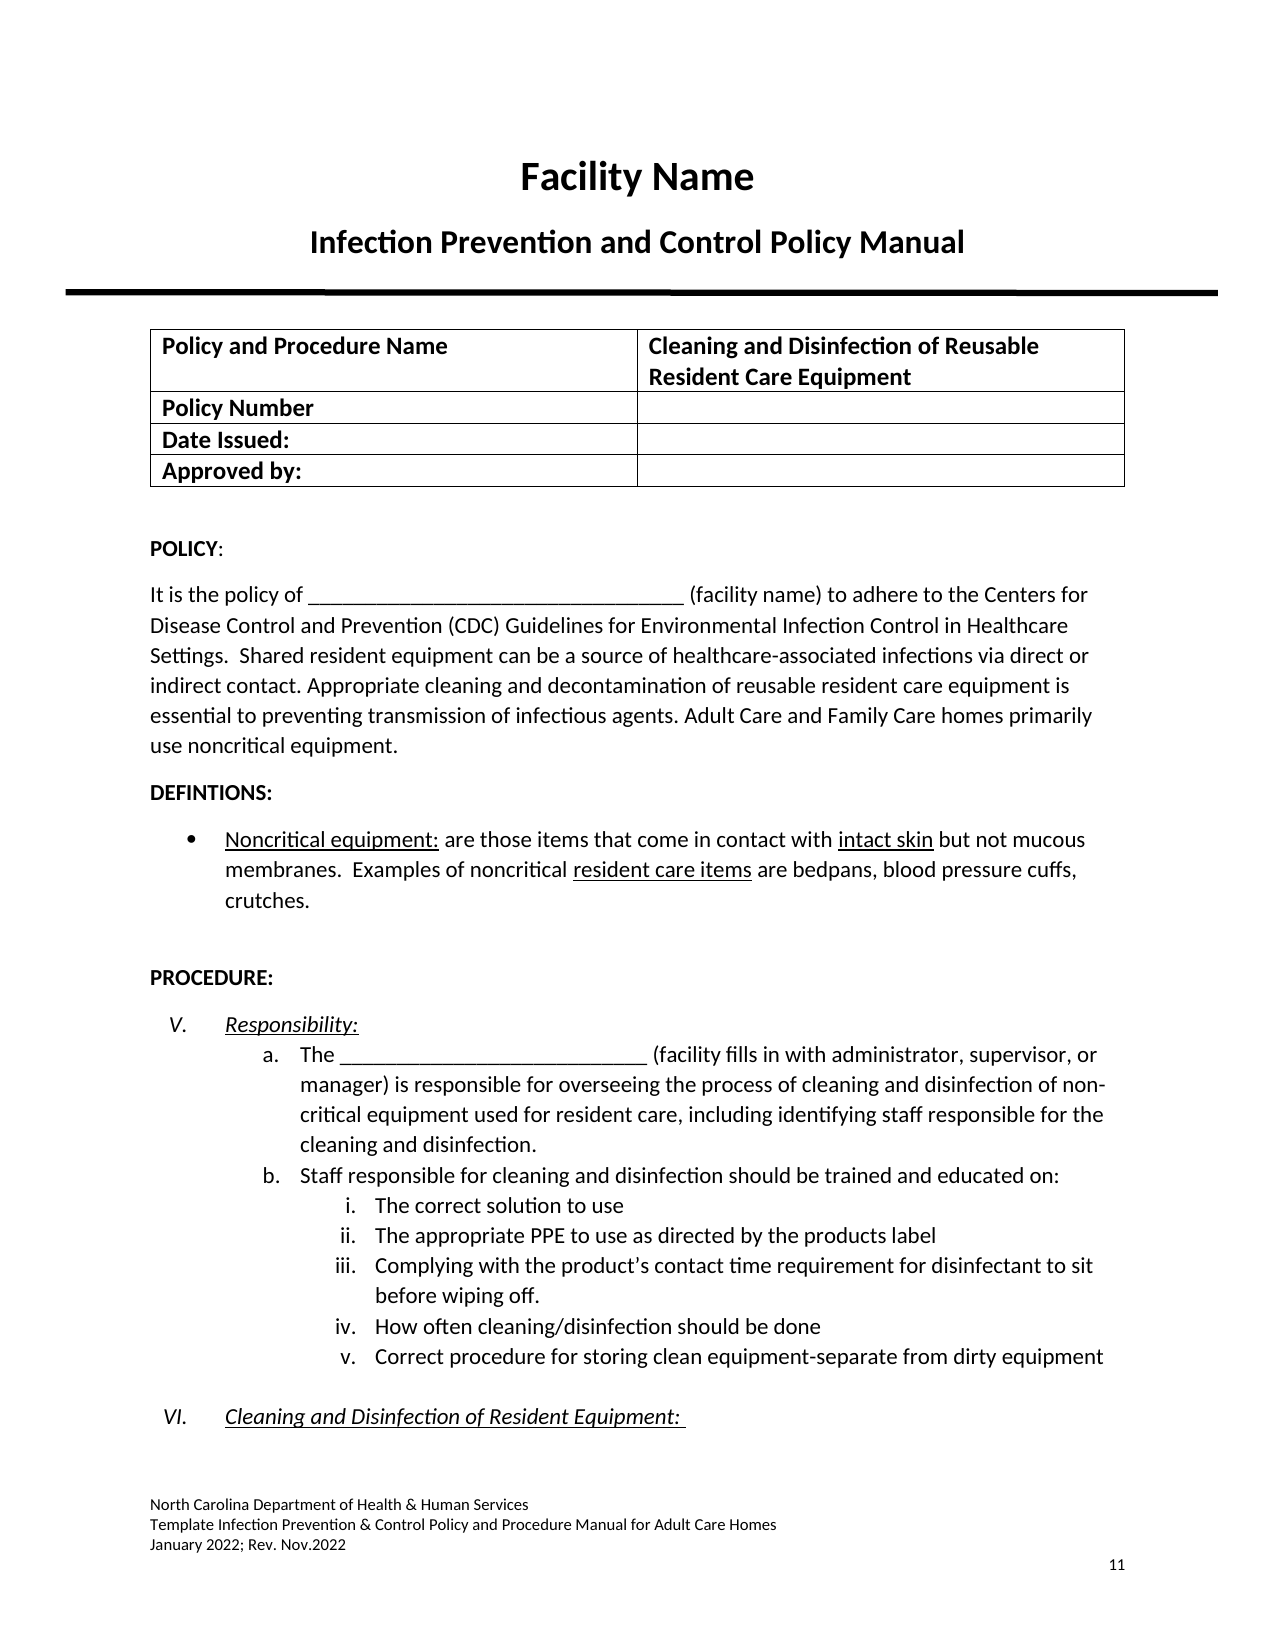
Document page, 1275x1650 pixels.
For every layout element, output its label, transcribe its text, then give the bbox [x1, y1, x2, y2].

text It is the policy of _________________________________ (facility name) to adhere to the Centers for Disease Control and Prevention (CDC) Guidelines for Environmental Infection Control in Healthcare Settings. Shared resident equipment can be a source of healthcare-associated infections via direct or indirect contact. Appropriate cleaning and decontamination of reusable resident care equipment is essential to preventing transmission of infectious agents. Adult Care and Family Care homes primarily use noncritical equipment. [150, 581, 1125, 760]
table_cell [638, 424, 1124, 454]
list The correct solution to use [356, 1191, 1125, 1219]
table_cell Date Issued: [151, 424, 637, 454]
text Infection Prevention and Control Policy Manual [150, 222, 1125, 262]
list Complying with the product’s contact time requirement for disinfectant to sit before wiping off. [356, 1251, 1125, 1310]
table_cell [638, 392, 1124, 423]
text POLICY: [150, 534, 1125, 562]
list How often cleaning/disinfection should be done [356, 1312, 1125, 1340]
list Cleaning and Disinfection of Resident Equipment: [187, 1402, 1125, 1431]
text PROCEDURE: [150, 963, 1125, 991]
list Noncritical equipment: are those items that come in contact with intact skin but not mucous membranes. Examples of noncritical resident care items are bedpans, blood pressure cuffs, crutches. [187, 825, 1125, 914]
list The ___________________________ (facility fills in with administrator, supervisor, or manager) is responsible for overseeing the process of cleaning and disinfection of non-critical equipment used for resident care, including identifying staff responsible for the cleaning and disinfection. [262, 1040, 1125, 1159]
table_header Policy and Procedure Name [151, 330, 637, 391]
text Facility Name [150, 150, 1125, 201]
list Responsibility: [187, 1010, 1125, 1038]
table_header Cleaning and Disinfection of Reusable Resident Care Equipment [638, 330, 1124, 391]
list The appropriate PPE to use as directed by the products label [356, 1221, 1125, 1249]
text DEFINTIONS: [150, 778, 1125, 807]
table_cell [638, 455, 1124, 486]
table_cell Approved by: [151, 455, 637, 486]
list Correct procedure for storing clean equipment-separate from dirty equipment [356, 1342, 1125, 1370]
table_cell Policy Number [151, 392, 637, 423]
list Staff responsible for cleaning and disinfection should be trained and educated on: [262, 1161, 1125, 1189]
